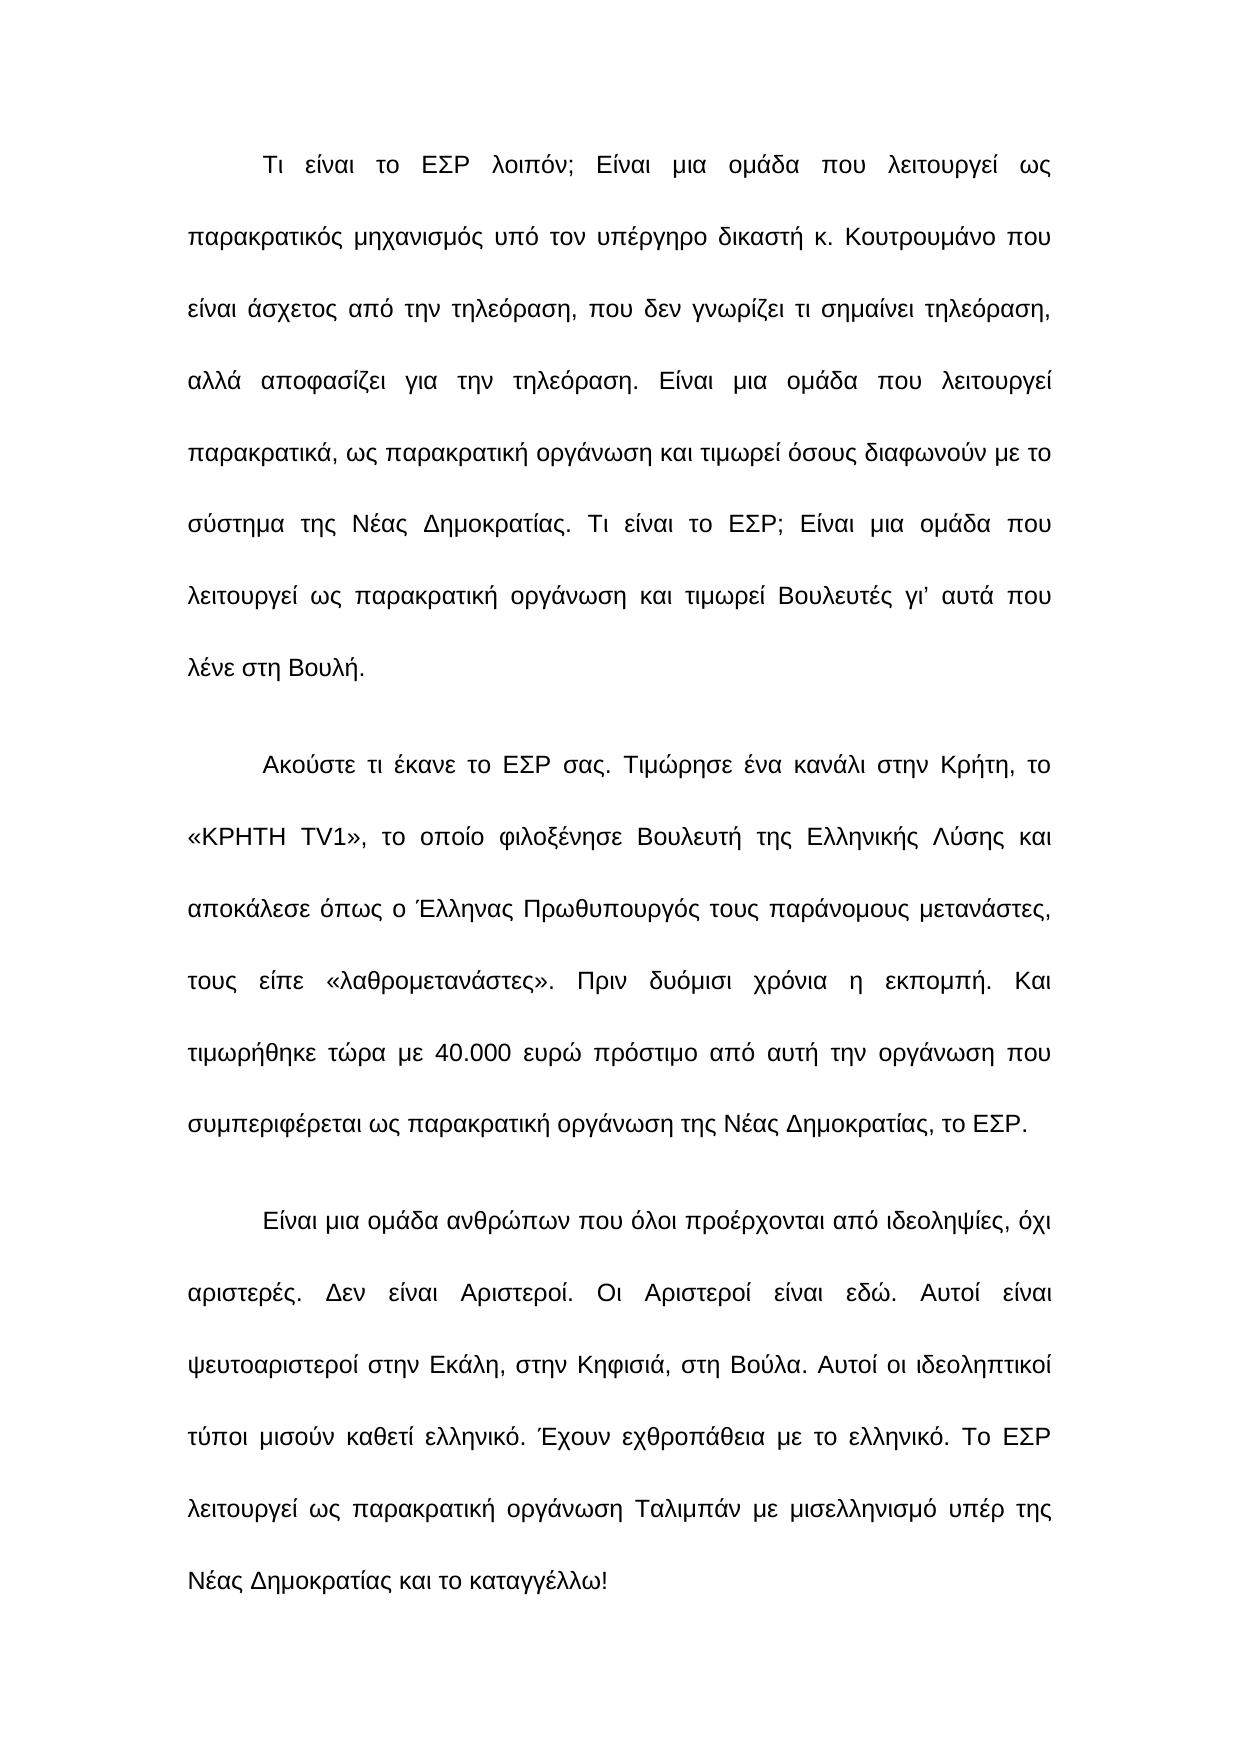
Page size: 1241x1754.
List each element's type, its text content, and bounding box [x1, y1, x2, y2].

text Είναι μια ομάδα ανθρώπων που όλοι προέρχονται από ιδεοληψίες, όχι αριστερές. Δεν είναι Αριστεροί. Οι Αριστεροί είναι εδώ. Αυτοί είναι ψευτοαριστεροί στην Εκάλη, στην Κηφισιά, στη Βούλα. Αυτοί οι ιδεοληπτικοί τύποι μισούν καθετί ελληνικό. Έχουν εχθροπάθεια με το ελληνικό. Το ΕΣΡ λειτουργεί ως παρακρατική οργάνωση Ταλιμπάν με μισελληνισμό υπέρ της Νέας Δημοκρατίας και το καταγγέλλω! [187, 1206, 1053, 1594]
text Τι είναι το ΕΣΡ λοιπόν; Είναι μια ομάδα που λειτουργεί ως παρακρατικός μηχανισμός υπό τον υπέργηρο δικαστή κ. Κουτρουμάνο που είναι άσχετος από την τηλεόραση, που δεν γνωρίζει τι σημαίνει τηλεόραση, αλλά αποφασίζει για την τηλεόραση. Είναι μια ομάδα που λειτουργεί παρακρατικά, ως παρακρατική οργάνωση και τιμωρεί όσους διαφωνούν με το σύστημα της Νέας Δημοκρατίας. Τι είναι το ΕΣΡ; Είναι μια ομάδα που λειτουργεί ως παρακρατική οργάνωση και τιμωρεί Βουλευτές γι’ αυτά που λένε στη Βουλή. [187, 150, 1053, 682]
text Ακούστε τι έκανε το ΕΣΡ σας. Τιμώρησε ένα κανάλι στην Κρήτη, το «ΚΡΗΤΗ TV1», το οποίο φιλοξένησε Βουλευτή της Ελληνικής Λύσης και αποκάλεσε όπως ο Έλληνας Πρωθυπουργός τους παράνομους μετανάστες, τους είπε «λαθρομετανάστες». Πριν δυόμισι χρόνια η εκπομπή. Και τιμωρήθηκε τώρα με 40.000 ευρώ πρόστιμο από αυτή την οργάνωση που συμπεριφέρεται ως παρακρατική οργάνωση της Νέας Δημοκρατίας, το ΕΣΡ. [187, 750, 1053, 1138]
